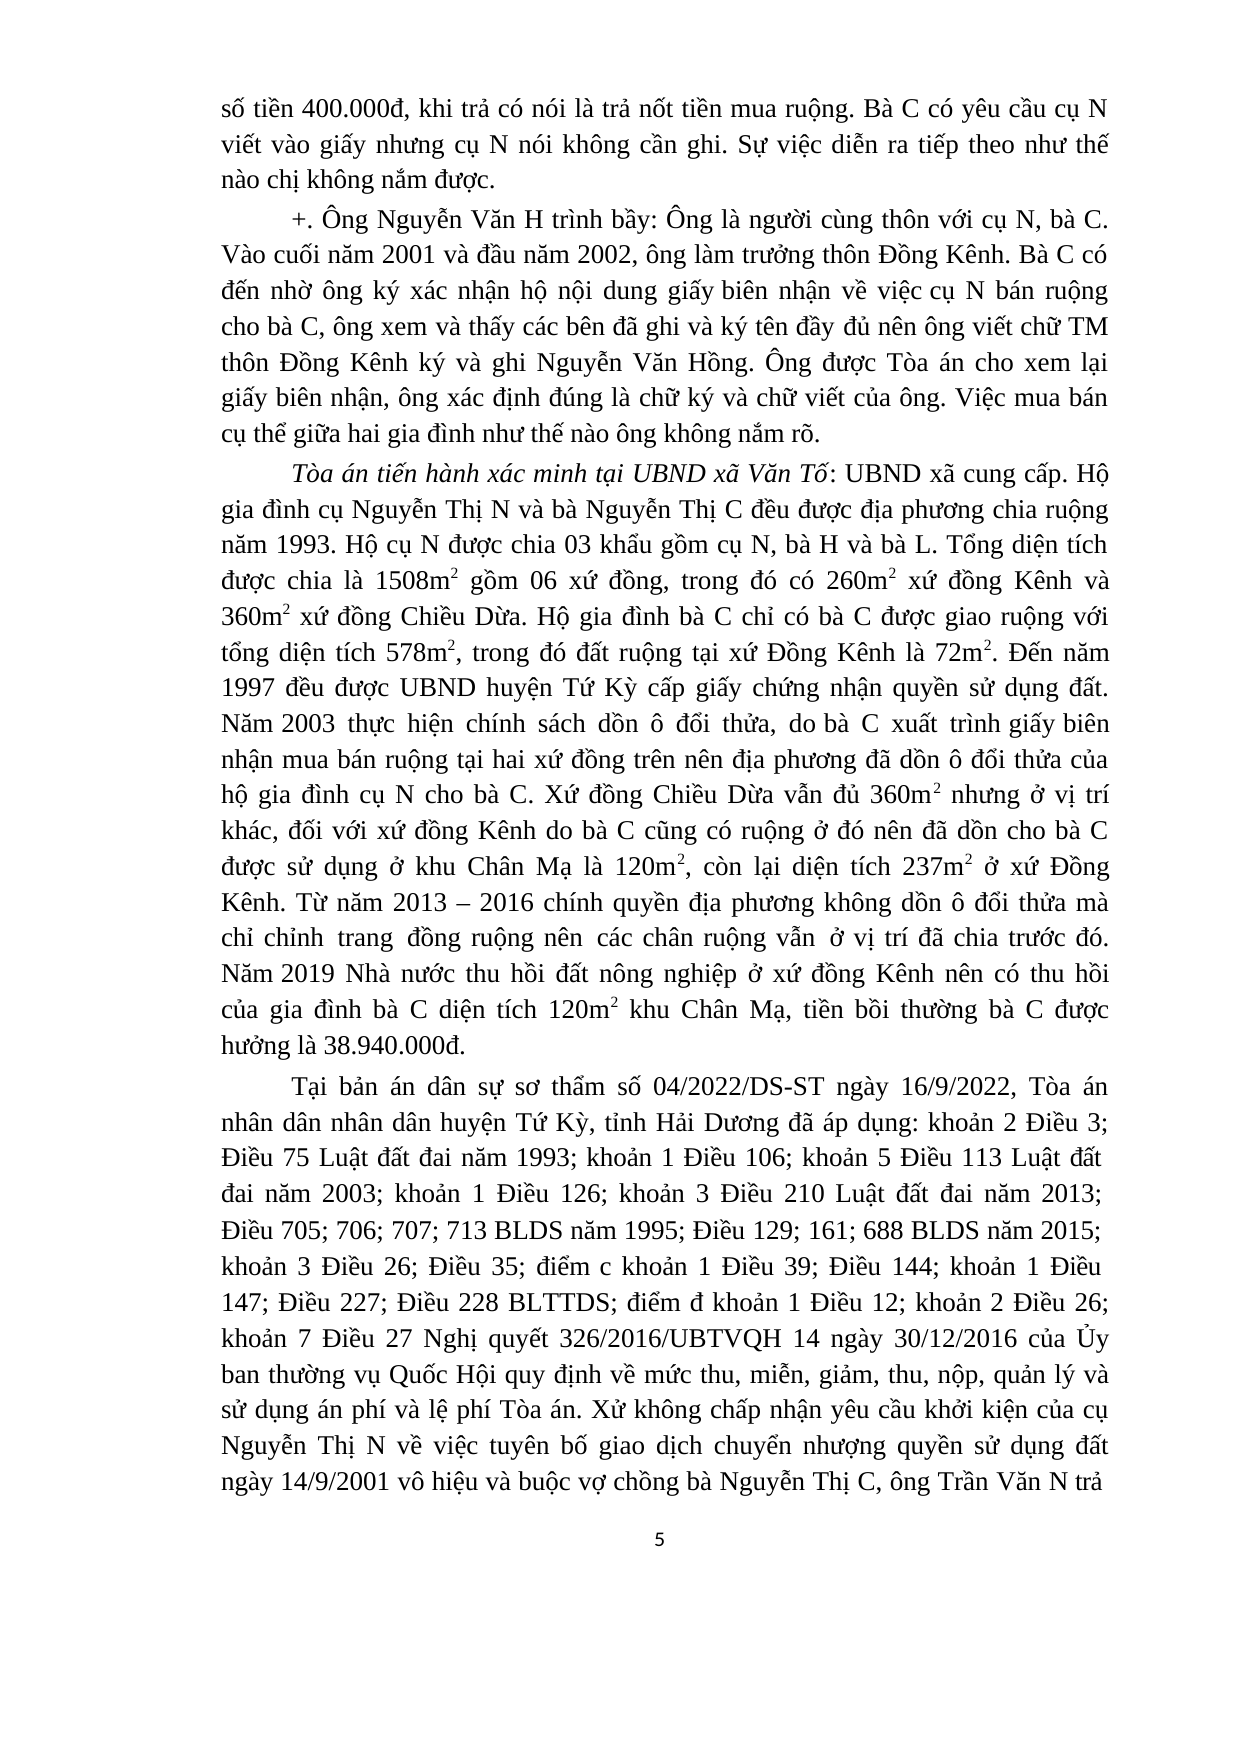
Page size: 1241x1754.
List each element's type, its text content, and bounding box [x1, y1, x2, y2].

text 147; Điều 227; Điều 228 BLTTDS; điểm đ khoản 1 Điều 12; khoản 2 Điều 26; khoản 7 Điều 27 Nghị quyết 326/2016/UBTVQH 14 ngày 30/12/2016 của Ủy ban thường vụ Quốc Hội quy định về mức thu, miễn, giảm, thu, nộp, quản lý và sử dụng án phí và lệ phí Tòa án. Xử không chấp nhận yêu cầu khởi kiện của cụ Nguyễn Thị N về việc tuyên bố giao dịch chuyển nhượng quyền sử dụng đất ngày 14/9/2001 vô hiệu và buộc vợ chồng bà Nguyễn Thị C, ông Trần Văn N trả [221, 1286, 1110, 1496]
text Điều 705; 706; 707; 713 BLDS năm 1995; Điều 129; 161; 688 BLDS năm 2015; [221, 1214, 1184, 1245]
text Tòa án tiến hành xác minh tại UBND xã Văn Tố: UBND xã cung cấp. Hộ gia đình cụ Nguyễn Thị N và bà Nguyễn Thị C đều được địa phương chia ruộng năm 1993. Hộ cụ N được chia 03 khẩu gồm cụ N, bà H và bà L. Tổng diện tích được chia là 1508m2 gồm 06 xứ đồng, trong đó có 260m2 xứ đồng Kênh và 360m2 xứ đồng Chiều Dừa. Hộ gia đình bà C chỉ có bà C được giao ruộng với tổng diện tích 578m2, trong đó đất ruộng tại xứ Đồng Kênh là 72m2. Đến năm 1997 đều được UBND huyện Tứ Kỳ cấp giấy chứng nhận quyền sử dụng đất. Năm 2003 thực hiện chính sách dồn ô đổi thửa, do bà C xuất trình giấy biên nhận mua bán ruộng tại hai xứ đồng trên nên địa phương đã dồn ô đổi thửa của hộ gia đình cụ N cho bà C. Xứ đồng Chiều Dừa vẫn đủ 360m2 nhưng ở vị trí khác, đối với xứ đồng Kênh do bà C cũng có ruộng ở đó nên đã dồn cho bà C được sử dụng ở khu Chân Mạ là 120m2, còn lại diện tích 237m2 ở xứ Đồng Kênh. Từ năm 2013 – 2016 chính quyền địa phương không dồn ô đổi thửa mà chỉ chỉnh trang đồng ruộng nên các chân ruộng vẫn ở vị trí đã chia trước đó. Năm 2019 Nhà nước thu hồi đất nông nghiệp ở xứ đồng Kênh nên có thu hồi của gia đình bà C diện tích 120m2 khu Chân Mạ, tiền bồi thường bà C được hưởng là 38.940.000đ. [221, 457, 1110, 1060]
text khoản 3 Điều 26; Điều 35; điểm c khoản 1 Điều 39; Điều 144; khoản 1 Điều [221, 1250, 1184, 1281]
text +. Ông Nguyễn Văn H trình bầy: Ông là người cùng thôn với cụ N, bà C. Vào cuối năm 2001 và đầu năm 2002, ông làm trưởng thôn Đồng Kênh. Bà C có đến nhờ ông ký xác nhận hộ nội dung giấy biên nhận về việc cụ N bán ruộng cho bà C, ông xem và thấy các bên đã ghi và ký tên đầy đủ nên ông viết chữ TM thôn Đồng Kênh ký và ghi Nguyễn Văn Hồng. Ông được Tòa án cho xem lại giấy biên nhận, ông xác định đúng là chữ ký và chữ viết của ông. Việc mua bán cụ thể giữa hai gia đình như thế nào ông không nắm rõ. [221, 203, 1109, 448]
text đai năm 2003; khoản 1 Điều 126; khoản 3 Điều 210 Luật đất đai năm 2013; [221, 1178, 1184, 1209]
text Tại bản án dân sự sơ thẩm số 04/2022/DS-ST ngày 16/9/2022, Tòa án nhân dân nhân dân huyện Tứ Kỳ, tỉnh Hải Dương đã áp dụng: khoản 2 Điều 3; Điều 75 Luật đất đai năm 1993; khoản 1 Điều 106; khoản 5 Điều 113 Luật đất [221, 1070, 1110, 1173]
text số tiền 400.000đ, khi trả có nói là trả nốt tiền mua ruộng. Bà C có yêu cầu cụ N viết vào giấy nhưng cụ N nói không cần ghi. Sự việc diễn ra tiếp theo như thế nào chị không nắm được. [221, 92, 1110, 194]
